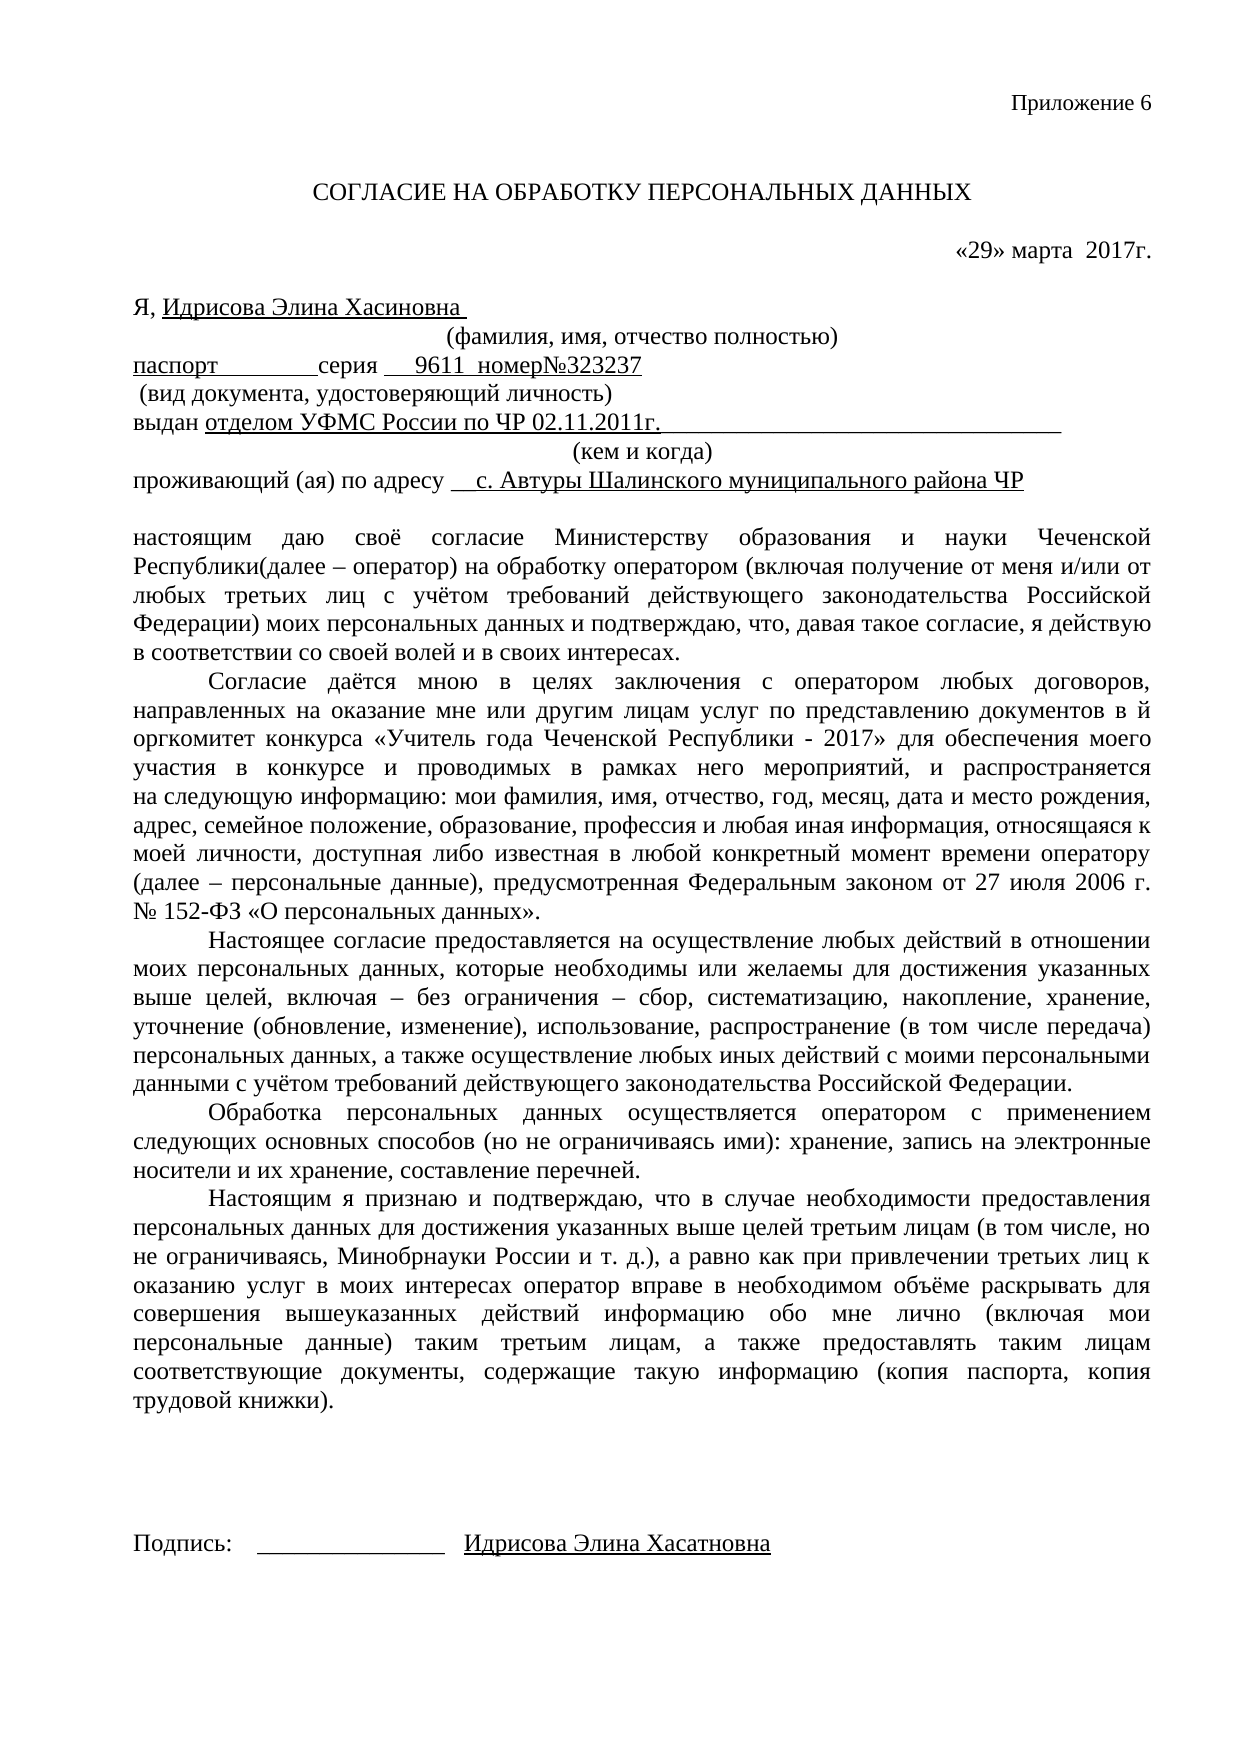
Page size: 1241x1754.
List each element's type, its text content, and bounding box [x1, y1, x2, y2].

text СОГЛАСИЕ НА ОБРАБОТКУ ПЕРСОНАЛЬНЫХ ДАННЫХ [133, 177, 1152, 206]
text Настоящее согласие предоставляется на осуществление любых действий в отношении моих персональных данных, которые необходимы или желаемы для достижения указанных выше целей, включая – без ограничения – сбор, систематизацию, накопление, хранение, уточнение (обновление, изменение), использование, распространение (в том числе передача) персональных данных, а также осуществление любых иных действий с моими персональными данными с учётом требований действующего законодательства Российской Федерации. [133, 925, 1152, 1097]
text «29» марта 2017г. [133, 235, 1152, 263]
text (вид документа, удостоверяющий личность) [133, 378, 1152, 407]
text Согласие даётся мною в целях заключения с оператором любых договоров, направленных на оказание мне или другим лицам услуг по представлению документов в й оргкомитет конкурса «Учитель года Чеченской Республики - 2017» для обеспечения моего участия в конкурсе и проводимых в рамках него мероприятий, и распространяется на следующую информацию: мои фамилия, имя, отчество, год, месяц, дата и место рождения, адрес, семейное положение, образование, профессия и любая иная информация, относящаяся к моей личности, доступная либо известная в любой конкретный момент времени оператору (далее – персональные данные), предусмотренная Федеральным законом от 27 июля 2006 г. № 152-ФЗ «О персональных данных». [133, 666, 1152, 925]
text выдан отделом УФМС России по ЧР 02.11.2011г.________________________________ [133, 407, 1152, 436]
text настоящим даю своё согласие Министерству образования и науки Чеченской Республики(далее – оператор) на обработку оператором (включая получение от меня и/или от любых третьих лиц с учётом требований действующего законодательства Российской Федерации) моих персональных данных и подтверждаю, что, давая такое согласие, я действую в соответствии со своей волей и в своих интересах. [133, 522, 1152, 666]
text Настоящим я признаю и подтверждаю, что в случае необходимости предоставления персональных данных для достижения указанных выше целей третьим лицам (в том числе, но не ограничиваясь, Минобрнауки России и т. д.), а равно как при привлечении третьих лиц к оказанию услуг в моих интересах оператор вправе в необходимом объёме раскрывать для совершения вышеуказанных действий информацию обо мне лично (включая мои персональные данные) таким третьим лицам, а также предоставлять таким лицам соответствующие документы, содержащие такую информацию (копия паспорта, копия трудовой книжки). [133, 1183, 1152, 1413]
text Обработка персональных данных осуществляется оператором с применением следующих основных способов (но не ограничиваясь ими): хранение, запись на электронные носители и их хранение, составление перечней. [133, 1097, 1152, 1183]
text проживающий (ая) по адресу __с. Автуры Шалинского муниципального района ЧР [133, 465, 1152, 493]
text (кем и когда) [133, 436, 1152, 465]
text Приложение 6 [133, 89, 1152, 115]
text Я, Идрисова Элина Хасиновна [133, 292, 1152, 321]
text (фамилия, имя, отчество полностью) [133, 321, 1152, 350]
text Подпись: _______________ Идрисова Элина Хасатновна [133, 1528, 1152, 1557]
text паспорт серия 9611 номер№323237 [133, 350, 1152, 378]
